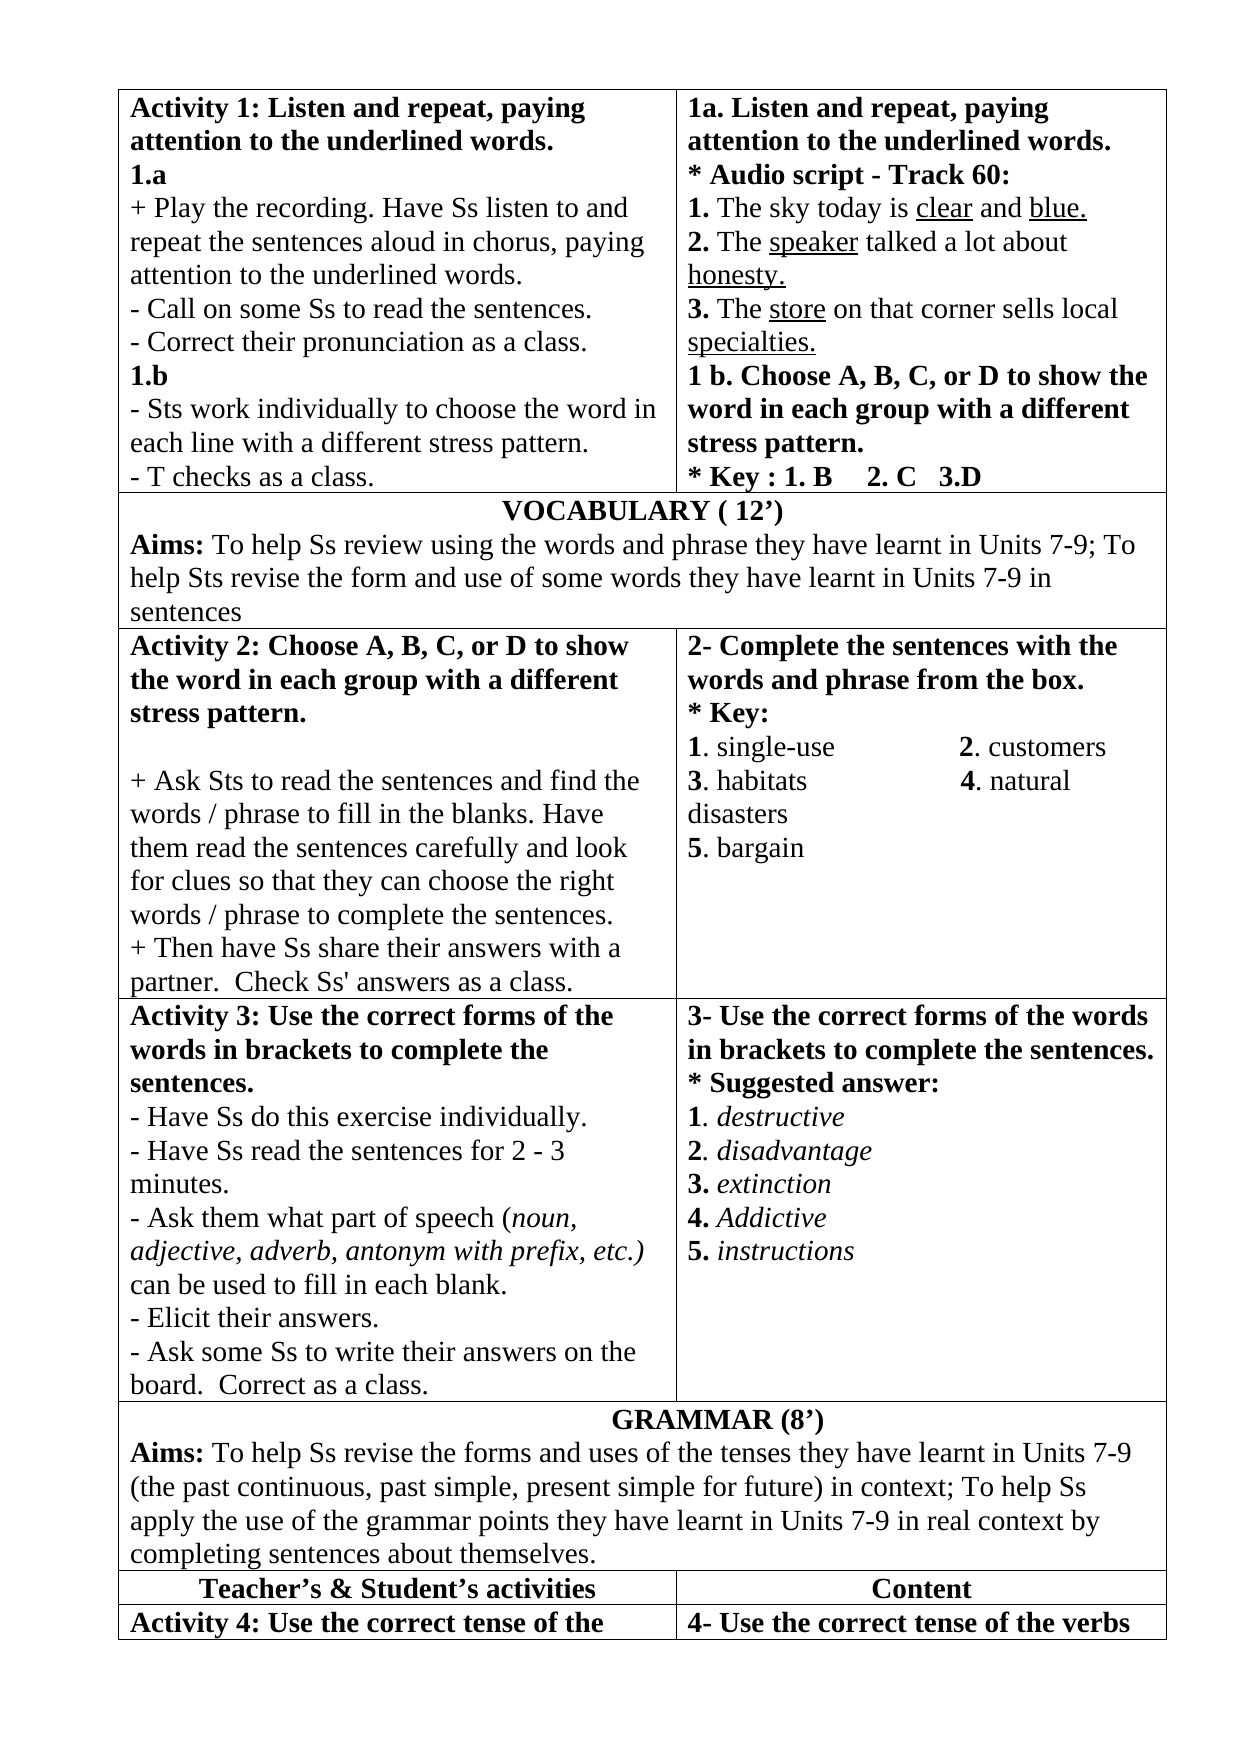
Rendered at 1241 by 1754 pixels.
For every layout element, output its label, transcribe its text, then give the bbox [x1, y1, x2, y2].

table_cell GRAMMAR (8’) Aims: To help Ss revise the forms and uses of the tenses they have learnt in Units 7-9 (the past continuous, past simple, present simple for future) in context; To help Ss apply the use of the grammar points they have learnt in Units 7-9 in real context by completing sentences about themselves. [119, 1402, 1166, 1570]
table_cell Activity 2: Choose A, B, C, or D to show the word in each group with a different stress pattern. + Ask Sts to read the sentences and find the words / phrase to fill in the blanks. Have them read the sentences carefully and look for clues so that they can choose the right words / phrase to complete the sentences. + Then have Ss share their answers with a partner. Check Ss' answers as a class. [119, 629, 676, 997]
table_cell Activity 3: Use the correct forms of the words in brackets to complete the sentences. - Have Ss do this exercise individually. - Have Ss read the sentences for 2 - 3 minutes. - Ask them what part of speech (noun, adjective, adverb, antonym with prefix, etc.) can be used to fill in each blank. - Elicit their answers. - Ask some Ss to write their answers on the board. Correct as a class. [119, 999, 676, 1401]
table_cell 2- Complete the sentences with the words and phrase from the box. * Key: 1. single-use 2. customers 3. habitats 4. natural disasters 5. bargain [677, 629, 1166, 997]
table_cell Content [677, 1571, 1166, 1604]
table_cell VOCABULARY ( 12’) Aims: To help Ss review using the words and phrase they have learnt in Units 7-9; To help Sts revise the form and use of some words they have learnt in Units 7-9 in sentences [119, 493, 1166, 627]
table_cell Teacher’s & Student’s activities [119, 1571, 676, 1604]
table_cell 1a. Listen and repeat, paying attention to the underlined words. * Audio script - Track 60: 1. The sky today is clear and blue. 2. The speaker talked a lot about honesty. 3. The store on that corner sells local specialties. 1 b. Choose A, B, C, or D to show the word in each group with a different stress pattern. * Key : 1. B 2. C 3.D [677, 90, 1166, 492]
table_cell Activity 1: Listen and repeat, paying attention to the underlined words. 1.a + Play the recording. Have Ss listen to and repeat the sentences aloud in chorus, paying attention to the underlined words. - Call on some Ss to read the sentences. - Correct their pronunciation as a class. 1.b - Sts work individually to choose the word in each line with a different stress pattern. - T checks as a class. [119, 90, 676, 492]
table_cell 3- Use the correct forms of the words in brackets to complete the sentences. * Suggested answer: 1. destructive 2. disadvantage 3. extinction 4. Addictive 5. instructions [677, 999, 1166, 1401]
